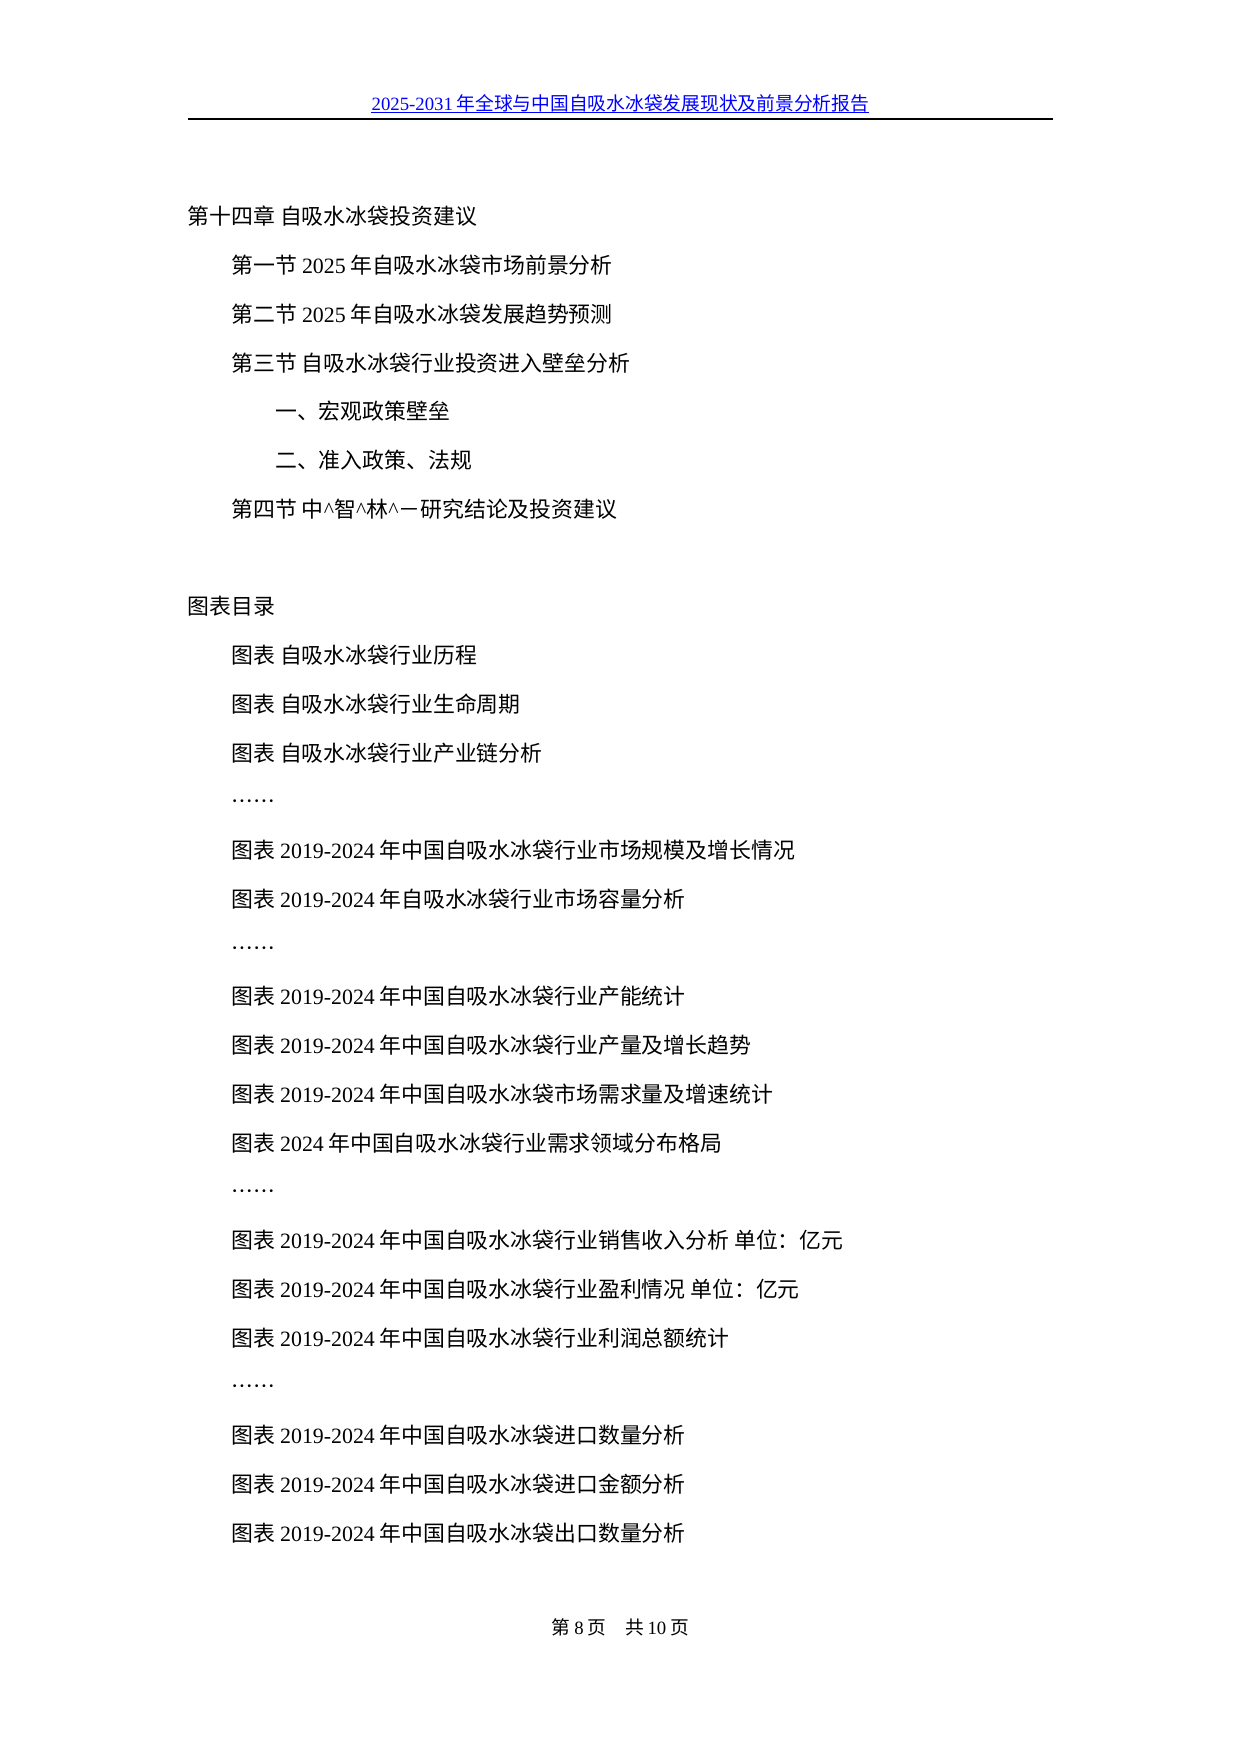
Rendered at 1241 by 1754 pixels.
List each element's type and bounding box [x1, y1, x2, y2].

text [187, 150, 1053, 1548]
